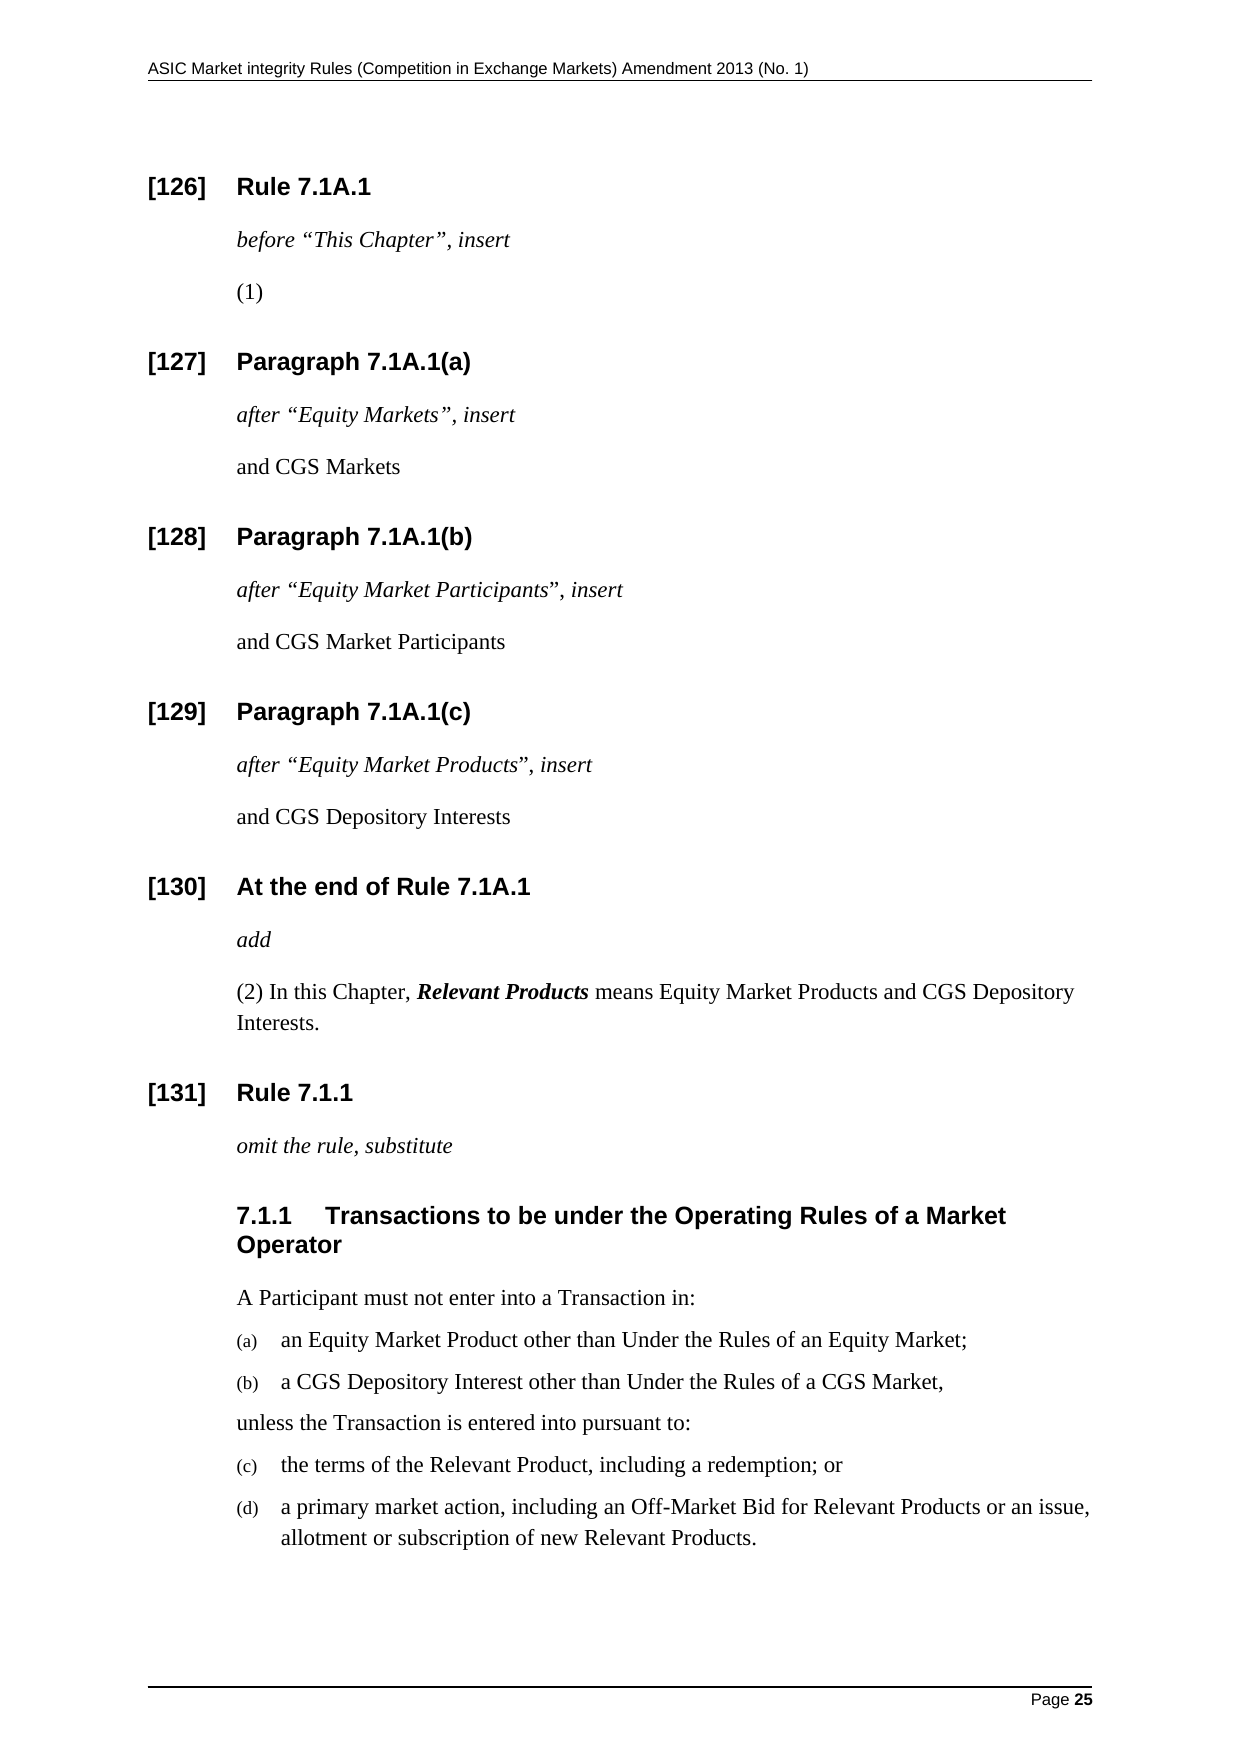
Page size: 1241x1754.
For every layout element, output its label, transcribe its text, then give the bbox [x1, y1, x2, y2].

subtitle [131] Rule 7.1.1 [148, 1077, 1092, 1107]
text unless the Transaction is entered into pursuant to: [236, 1404, 1092, 1436]
text and CGS Depository Interests [236, 798, 1092, 829]
text a primary market action, including an Off-Market Bid for Relevant Products or an issue, allotment or subscription of new Relevant Products. [236, 1488, 1092, 1550]
text (1) [236, 273, 1092, 304]
text the terms of the Relevant Product, including a redemption; or [236, 1446, 1092, 1477]
text after “Equity Market Products”, insert [236, 746, 1092, 777]
text before “This Chapter”, insert [236, 221, 1092, 252]
text after “Equity Markets”, insert [236, 396, 1092, 427]
subtitle [130] At the end of Rule 7.1A.1 [148, 871, 1092, 900]
text A Participant must not enter into a Transaction in: [236, 1279, 1092, 1311]
text after “Equity Market Participants”, insert [236, 571, 1092, 602]
text a CGS Depository Interest other than Under the Rules of a CGS Market, [236, 1363, 1092, 1394]
subtitle [127] Paragraph 7.1A.1(a) [148, 346, 1092, 375]
subtitle [129] Paragraph 7.1A.1(c) [148, 696, 1092, 725]
text 7.1.1 Transactions to be under the Operating Rules of a Market Operator [236, 1200, 1092, 1259]
text add [236, 921, 1092, 952]
text (2) In this Chapter, Relevant Products means Equity Market Products and CGS Depository Interests. [236, 973, 1092, 1036]
text omit the rule, substitute [236, 1127, 1092, 1159]
list an Equity Market Product other than Under the Rules of an Equity Market; [236, 1321, 1092, 1352]
subtitle [126] Rule 7.1A.1 [148, 171, 1092, 200]
text and CGS Market Participants [236, 623, 1092, 654]
text and CGS Markets [236, 448, 1092, 479]
subtitle [128] Paragraph 7.1A.1(b) [148, 521, 1092, 550]
